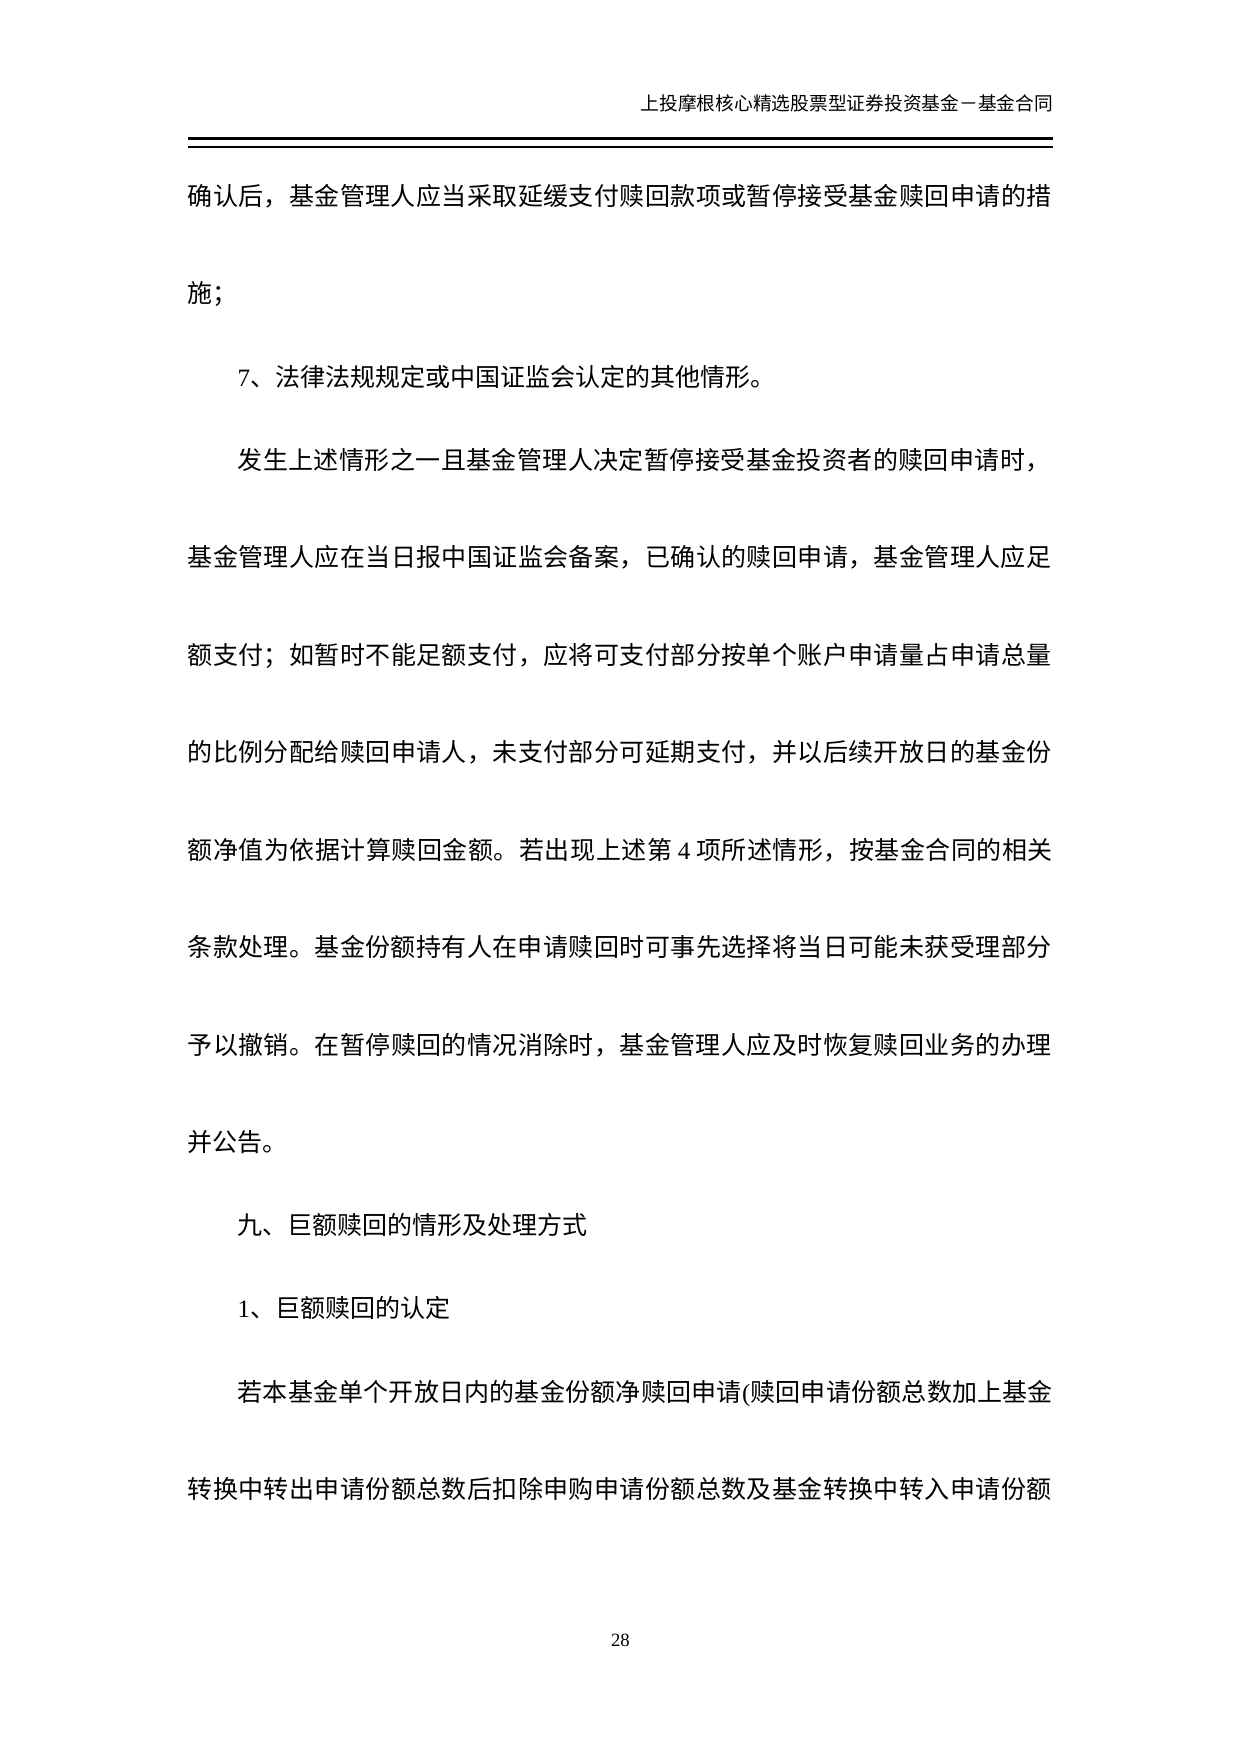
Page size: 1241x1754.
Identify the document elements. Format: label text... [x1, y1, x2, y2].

text 发生上述情形之一且基金管理人决定暂停接受基金投资者的赎回申请时，基金管理人应在当日报中国证监会备案，已确认的赎回申请，基金管理人应足额支付；如暂时不能足额支付，应将可支付部分按单个账户申请量占申请总量的比例分配给赎回申请人，未支付部分可延期支付，并以后续开放日的基金份额净值为依据计算赎回金额。若出现上述第4项所述情形，按基金合同的相关条款处理。基金份额持有人在申请赎回时可事先选择将当日可能未获受理部分予以撤销。在暂停赎回的情况消除时，基金管理人应及时恢复赎回业务的办理并公告。 [187, 426, 1053, 1173]
text 7、法律法规规定或中国证监会认定的其他情形。 [187, 343, 1053, 408]
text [187, 1358, 1053, 1520]
text 1、巨额赎回的认定 [187, 1274, 1053, 1339]
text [187, 162, 1053, 324]
text 九、巨额赎回的情形及处理方式 [187, 1191, 1053, 1256]
